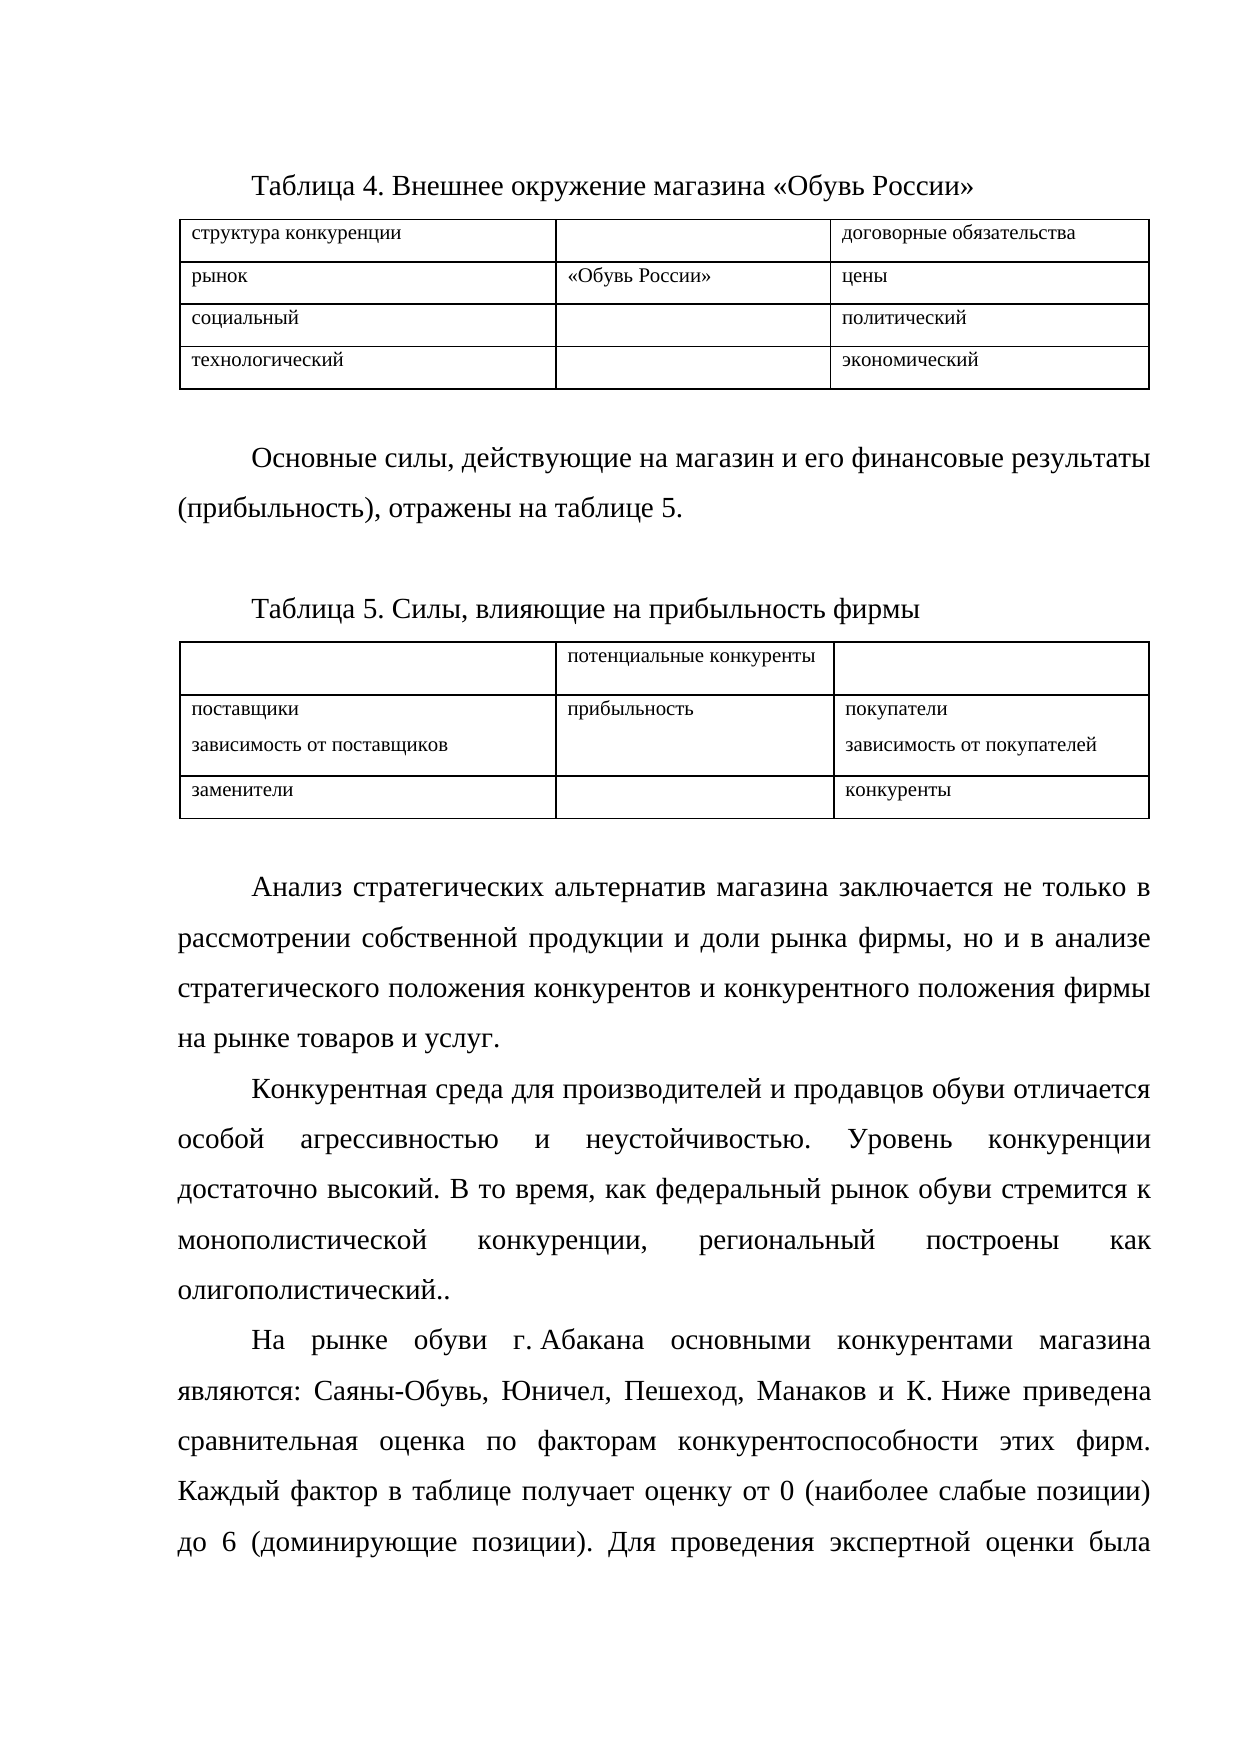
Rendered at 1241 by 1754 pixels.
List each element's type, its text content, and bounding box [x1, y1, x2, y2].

text Таблица 4. Внешнее окружение магазина «Обувь России» [177, 168, 1152, 202]
table_header договорные обязательства [831, 220, 1148, 261]
table_header [835, 643, 1148, 694]
text Таблица 5. Силы, влияющие на прибыльность фирмы [177, 591, 1152, 624]
table_cell [557, 305, 830, 346]
table_cell «Обувь России» [557, 263, 830, 303]
table_cell социальный [181, 305, 555, 346]
table_header [557, 220, 830, 261]
table_cell рынок [181, 263, 555, 303]
table_cell технологический [181, 347, 555, 388]
text Конкурентная среда для производителей и продавцов обуви отличается особой агрессивностью и неустойчивостью. Уровень конкуренции достаточно высокий. В то время, как федеральный рынок обуви стремится к монополистической конкуренции, региональный построены как олигополистический.. [177, 1071, 1152, 1306]
table_cell покупатели зависимость от покупателей [835, 696, 1148, 775]
table_header потенциальные конкуренты [557, 643, 833, 694]
table_cell цены [831, 263, 1148, 303]
text Основные силы, действующие на магазин и его финансовые результаты (прибыльность), отражены на таблице 5. [177, 440, 1152, 524]
table_cell политический [831, 305, 1148, 346]
table_header [181, 643, 555, 694]
table_cell прибыльность [557, 696, 833, 775]
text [177, 1322, 1152, 1557]
table_cell экономический [831, 347, 1148, 388]
table_cell поставщики зависимость от поставщиков [181, 696, 555, 775]
table_cell [557, 777, 833, 818]
text Анализ стратегических альтернатив магазина заключается не только в рассмотрении собственной продукции и доли рынка фирмы, но и в анализе стратегического положения конкурентов и конкурентного положения фирмы на рынке товаров и услуг. [177, 869, 1152, 1054]
table_cell заменители [181, 777, 555, 818]
table_header структура конкуренции [181, 220, 555, 261]
table_cell конкуренты [835, 777, 1148, 818]
table_cell [557, 347, 830, 388]
